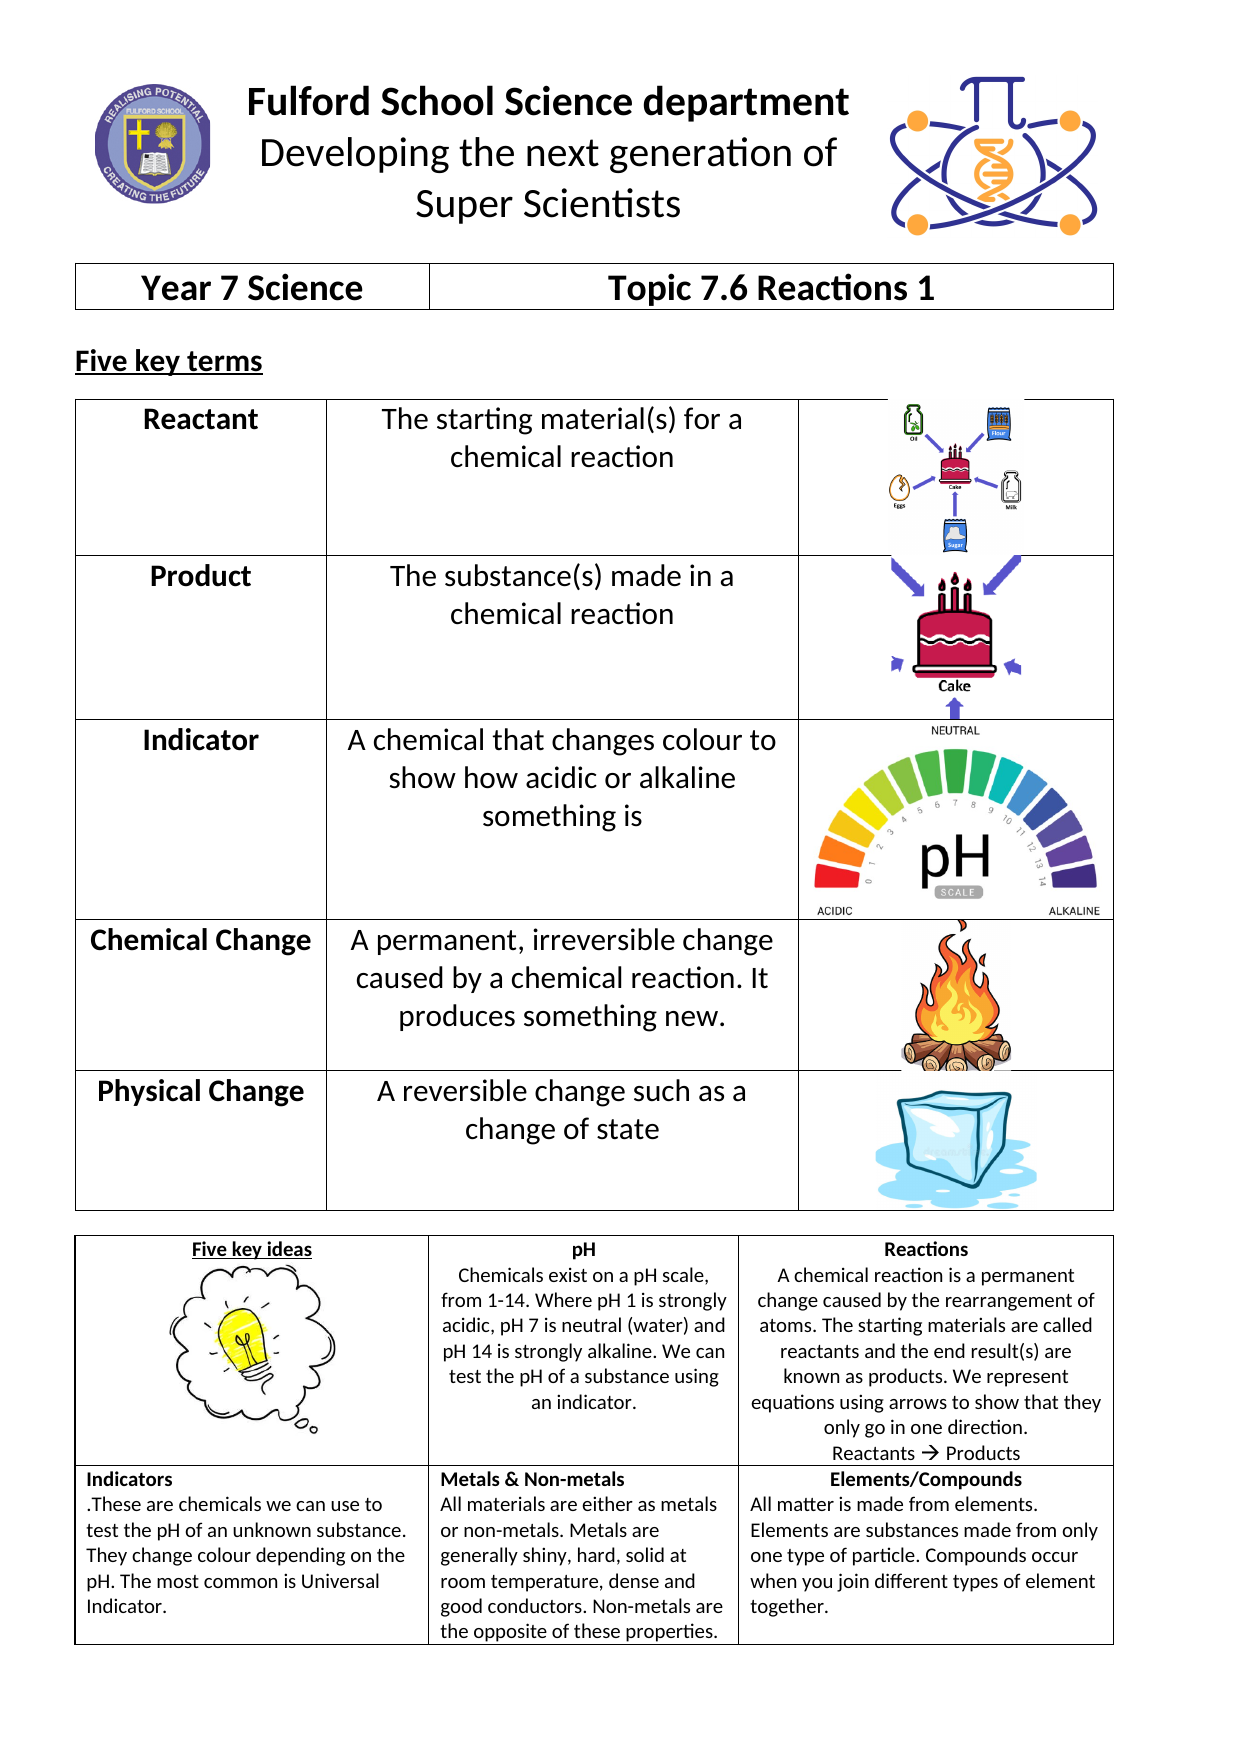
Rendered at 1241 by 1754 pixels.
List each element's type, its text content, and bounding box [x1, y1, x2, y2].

table_header [75, 75, 225, 243]
picture [875, 920, 1037, 1210]
table_header [799, 400, 887, 554]
table_cell [799, 556, 891, 719]
table_cell A permanent, irreversible change caused by a chemical reaction. It produces something new. [327, 920, 798, 1070]
table_header [1025, 400, 1113, 554]
table_cell Product [76, 556, 326, 719]
table_cell [799, 1071, 875, 1209]
table_cell [1037, 1071, 1113, 1209]
table_cell The substance(s) made in a chemical reaction [327, 556, 798, 719]
table_header Fulford School Science department Developing the next generation of Super Scientists [225, 75, 872, 243]
table_cell Elements/Compounds All matter is made from elements. Elements are substances made from only one type of particle. Compounds occur when you join different types of element together. [739, 1466, 1113, 1644]
table_header The starting material(s) for a chemical reaction [327, 400, 798, 554]
table_header Five key ideas [76, 1236, 428, 1465]
table_header Year 7 Science [76, 264, 429, 309]
table_cell Indicator [76, 720, 326, 919]
table_cell Indicators .These are chemicals we can use to test the pH of an unknown substance. They change colour depending on the pH. The most common is Universal Indicator. [76, 1466, 428, 1644]
picture [168, 1261, 336, 1443]
table_header Reactant [76, 400, 326, 554]
table_header pH Chemicals exist on a pH scale, from 1-14. Where pH 1 is strongly acidic, pH 7 is neutral (water) and pH 14 is strongly alkaline. We can test the pH of a substance using an indicator. [429, 1236, 738, 1465]
table_cell Physical Change [76, 1071, 326, 1209]
picture [809, 720, 1103, 919]
picture [887, 75, 1099, 238]
picture [94, 75, 210, 209]
table_cell Metals & Non-metals All materials are either as metals or non-metals. Metals are generally shiny, hard, solid at room temperature, dense and good conductors. Non-metals are the opposite of these properties. [429, 1466, 738, 1644]
table_cell [1012, 920, 1113, 1070]
table_header Topic 7.6 Reactions 1 [430, 264, 1113, 309]
table_header Reactions A chemical reaction is a permanent change caused by the rearrangement of atoms. The starting materials are called reactants and the end result(s) are known as products. We represent equations using arrows to show that they only go in one direction. Reactants Products [739, 1236, 1113, 1465]
picture [887, 399, 1025, 719]
text Five key terms [75, 341, 1165, 379]
table_cell A reversible change such as a change of state [327, 1071, 798, 1209]
table_cell [799, 720, 809, 919]
table_header [872, 75, 1113, 243]
table_cell [1103, 720, 1113, 919]
table_cell [1022, 556, 1113, 719]
table_cell Chemical Change [76, 920, 326, 1070]
table_cell [799, 920, 901, 1070]
table_cell A chemical that changes colour to show how acidic or alkaline something is [327, 720, 798, 919]
